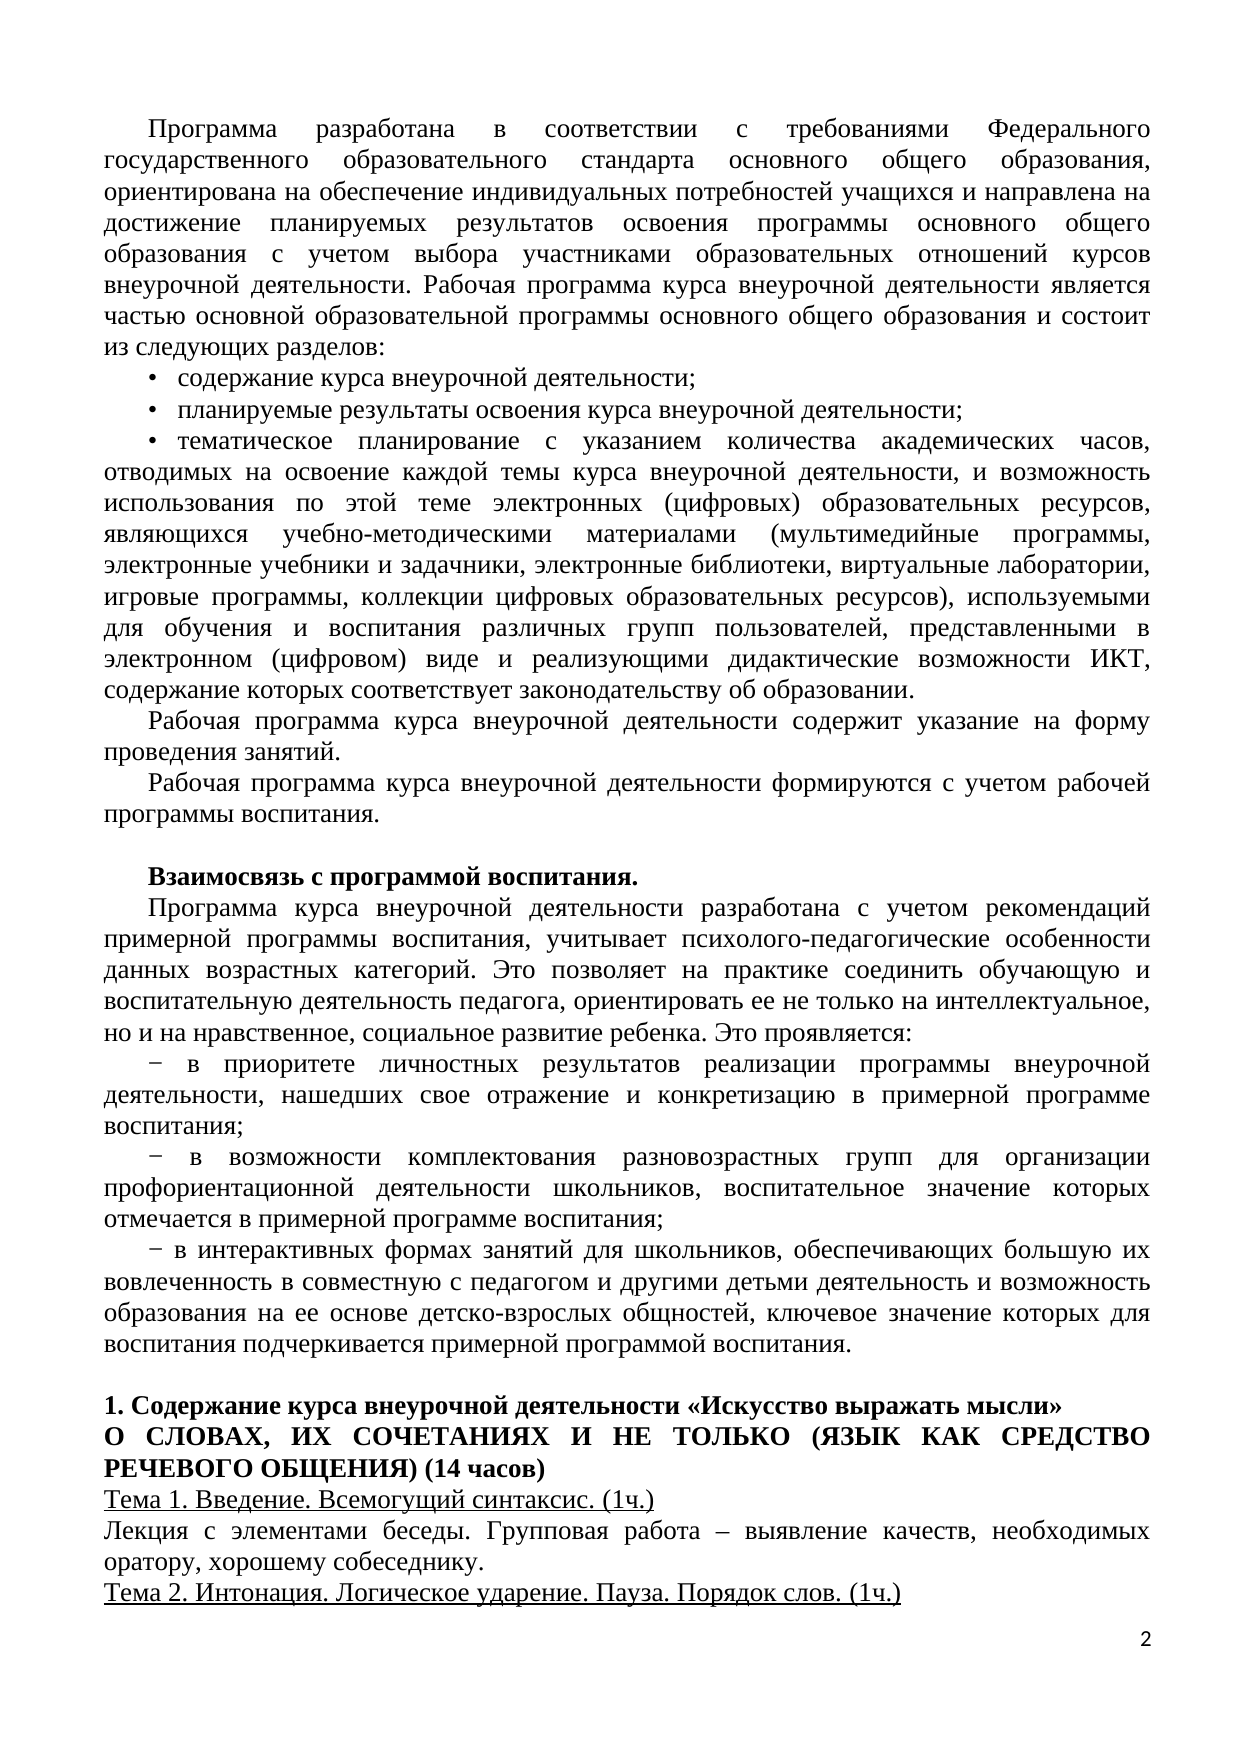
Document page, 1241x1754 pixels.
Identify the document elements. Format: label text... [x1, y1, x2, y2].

text О СЛОВАХ, ИХ СОЧЕТАНИЯХ И НЕ ТОЛЬКО (ЯЗЫК КАК СРЕДСТВО РЕЧЕВОГО ОБЩЕНИЯ) (14 часов) [103, 1421, 1152, 1483]
text • тематическое планирование с указанием количества академических часов, отводимых на освоение каждой темы курса внеурочной деятельности, и возможность использования по этой теме электронных (цифровых) образовательных ресурсов, являющихся учебно-методическими материалами (мультимедийные программы, электронные учебники и задачники, электронные библиотеки, виртуальные лаборатории, игровые программы, коллекции цифровых образовательных ресурсов), используемыми для обучения и воспитания различных групп пользователей, представленными в электронном (цифровом) виде и реализующими дидактические возможности ИКТ, содержание которых соответствует законодательству об образовании. [103, 424, 1152, 704]
text Тема 2. Интонация. Логическое ударение. Пауза. Порядок слов. (1ч.) [103, 1576, 1152, 1607]
text Рабочая программа курса внеурочной деятельности содержит указание на форму проведения занятий. [103, 704, 1152, 766]
text Лекция с элементами беседы. Групповая работа – выявление качеств, необходимых оратору, хорошему собеседнику. [103, 1514, 1152, 1576]
text − в интерактивных формах занятий для школьников, обеспечивающих большую их вовлеченность в совместную с педагогом и другими детьми деятельность и возможность образования на ее основе детско-взрослых общностей, ключевое значение которых для воспитания подчеркивается примерной программой воспитания. [103, 1234, 1152, 1358]
text • планируемые результаты освоения курса внеурочной деятельности; [103, 393, 1152, 424]
text • содержание курса внеурочной деятельности; [103, 362, 1152, 393]
text − в возможности комплектования разновозрастных групп для организации профориентационной деятельности школьников, воспитательное значение которых отмечается в примерной программе воспитания; [103, 1140, 1152, 1234]
text Программа разработана в соответствии с требованиями Федерального государственного образовательного стандарта основного общего образования, ориентирована на обеспечение индивидуальных потребностей учащихся и направлена на достижение планируемых результатов освоения программы основного общего образования с учетом выбора участниками образовательных отношений курсов внеурочной деятельности. Рабочая программа курса внеурочной деятельности является частью основной образовательной программы основного общего образования и состоит из следующих разделов: [103, 112, 1152, 362]
text Взаимосвязь с программой воспитания. [103, 860, 1152, 891]
text Программа курса внеурочной деятельности разработана с учетом рекомендаций примерной программы воспитания, учитывает психолого-педагогические особенности данных возрастных категорий. Это позволяет на практике соединить обучающую и воспитательную деятельность педагога, ориентировать ее не только на интеллектуальное, но и на нравственное, социальное развитие ребенка. Это проявляется: [103, 891, 1152, 1047]
text Рабочая программа курса внеурочной деятельности формируются с учетом рабочей программы воспитания. [103, 766, 1152, 829]
text 1. Содержание курса внеурочной деятельности «Искусство выражать мысли» [103, 1389, 1137, 1421]
text Тема 1. Введение. Всемогущий синтаксис. (1ч.) [103, 1483, 1152, 1514]
text − в приоритете личностных результатов реализации программы внеурочной деятельности, нашедших свое отражение и конкретизацию в примерной программе воспитания; [103, 1047, 1152, 1140]
